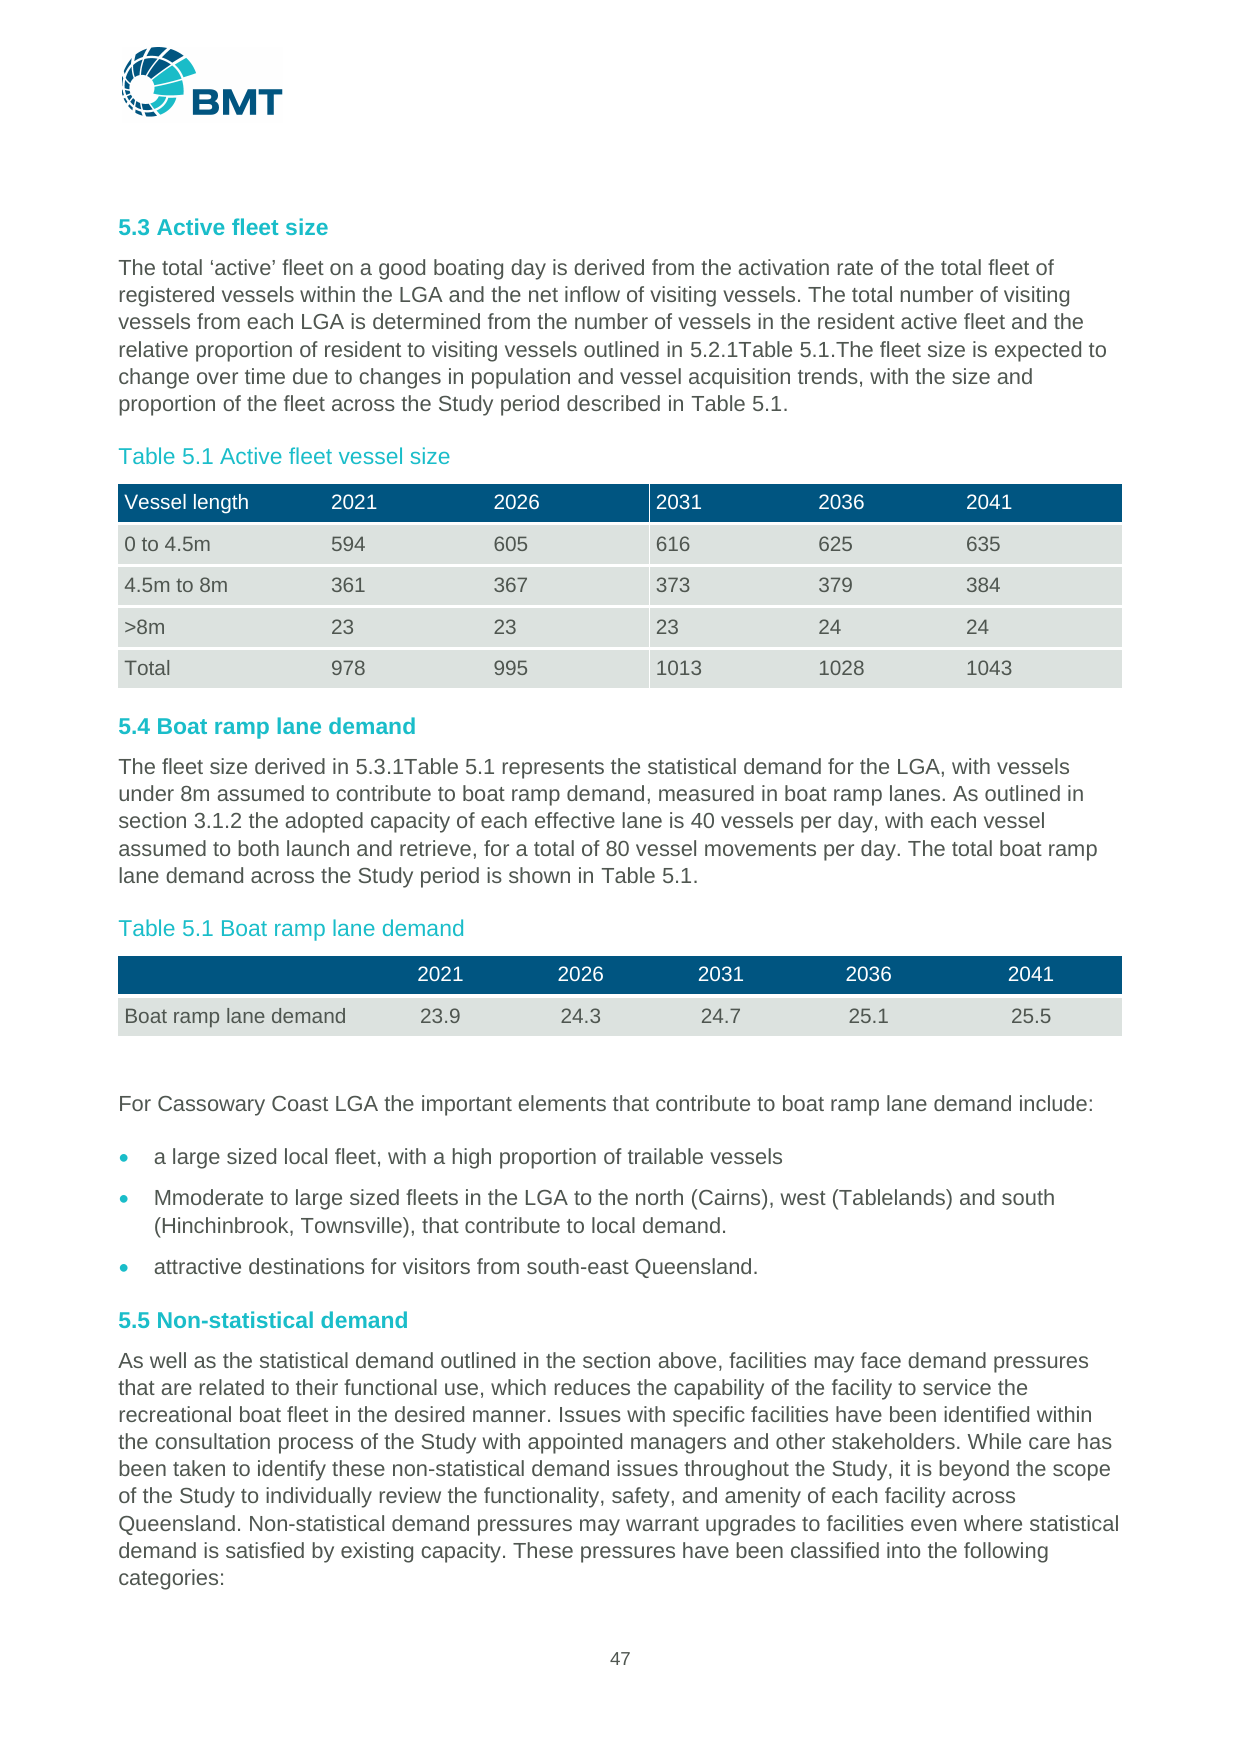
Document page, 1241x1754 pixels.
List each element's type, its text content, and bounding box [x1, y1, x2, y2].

table_cell 23 [650, 608, 812, 647]
subtitle Non-statistical demand [118, 1307, 1122, 1333]
title Boat ramp lane demand [118, 915, 1122, 941]
table_header 2036 [797, 956, 945, 994]
table_cell 25.1 [797, 998, 945, 1036]
text For Cassowary Coast LGA the important elements that contribute to boat ramp lane demand include: [118, 1091, 1122, 1116]
table_cell 978 [325, 650, 487, 688]
table_cell 24 [812, 608, 960, 647]
table_header 2026 [487, 484, 649, 522]
table_cell 605 [487, 525, 649, 564]
table_cell 373 [650, 567, 812, 605]
text Mmoderate to large sized fleets in the LGA to the north (Cairns), west (Tablelands) and south (Hinchinbrook, Townsville), that contribute to local demand. [118, 1184, 1122, 1238]
table_cell Total [118, 650, 325, 688]
table_header 2031 [650, 956, 797, 994]
table_cell 1013 [650, 650, 812, 688]
subtitle Boat ramp lane demand [118, 713, 1122, 739]
table_cell 361 [325, 567, 487, 605]
text The fleet size derived in Table 5.3 represents the statistical demand for the LGA, with vessels under 8m assumed to contribute to boat ramp demand, measured in boat ramp lanes. As outlined in section 03.1.2 the adopted capacity of each effective lane is 40 vessels per day, with each vessel assumed to both launch and retrieve, for a total of 80 vessel movements per day. The total boat ramp lane demand across the Study period is shown in Table 5.4. [118, 754, 1122, 888]
table_cell 1028 [812, 650, 960, 688]
picture [122, 47, 283, 123]
table_cell 379 [812, 567, 960, 605]
subtitle Active fleet size [118, 214, 1122, 240]
table_header [118, 956, 369, 994]
title Active fleet vessel size [118, 443, 1122, 469]
table_cell 23 [325, 608, 487, 647]
table_cell 24.3 [517, 998, 650, 1036]
table_cell 0 to 4.5m [118, 525, 325, 564]
table_cell 1043 [960, 650, 1122, 688]
table_cell 24.7 [650, 998, 797, 1036]
table_cell 995 [487, 650, 649, 688]
table_header 2021 [369, 956, 517, 994]
table_header Vessel length [118, 484, 325, 522]
table_cell 23.9 [369, 998, 517, 1036]
table_header 2041 [960, 484, 1122, 522]
text The total ‘active’ fleet on a good boating day is derived from the activation rate of the total fleet of registered vessels within the LGA and the net inflow of visiting vessels. The total number of visiting vessels from each LGA is determined from the number of vessels in the resident active fleet and the relative proportion of resident to visiting vessels outlined in Table 5.1.The fleet size is expected to change over time due to changes in population and vessel acquisition trends, with the size and proportion of the fleet across the Study period described in Table 5.3. [118, 255, 1122, 416]
table_header 2021 [325, 484, 487, 522]
table_cell 367 [487, 567, 649, 605]
table_cell Boat ramp lane demand [118, 998, 369, 1036]
table_cell 384 [960, 567, 1122, 605]
table_cell 23 [487, 608, 649, 647]
table_cell >8m [118, 608, 325, 647]
table_cell 24 [960, 608, 1122, 647]
table_cell 616 [650, 525, 812, 564]
text attractive destinations for visitors from south-east Queensland. [118, 1253, 1122, 1279]
text As well as the statistical demand outlined in the section above, facilities may face demand pressures that are related to their functional use, which reduces the capability of the facility to service the recreational boat fleet in the desired manner. Issues with specific facilities have been identified within the consultation process of the Study with appointed managers and other stakeholders. While care has been taken to identify these non-statistical demand issues throughout the Study, it is beyond the scope of the Study to individually review the functionality, safety, and amenity of each facility across Queensland. Non-statistical demand pressures may warrant upgrades to facilities even where statistical demand is satisfied by existing capacity. These pressures have been classified into the following categories: [118, 1347, 1122, 1590]
table_header 2036 [812, 484, 960, 522]
table_cell 594 [325, 525, 487, 564]
table_header 2041 [945, 956, 1122, 994]
table_cell 4.5m to 8m [118, 567, 325, 605]
table_header 2026 [517, 956, 650, 994]
table_cell 635 [960, 525, 1122, 564]
table_header 2031 [650, 484, 812, 522]
table_cell 625 [812, 525, 960, 564]
text a large sized local fleet, with a high proportion of trailable vessels [118, 1143, 1122, 1170]
table_cell 25.5 [945, 998, 1122, 1036]
